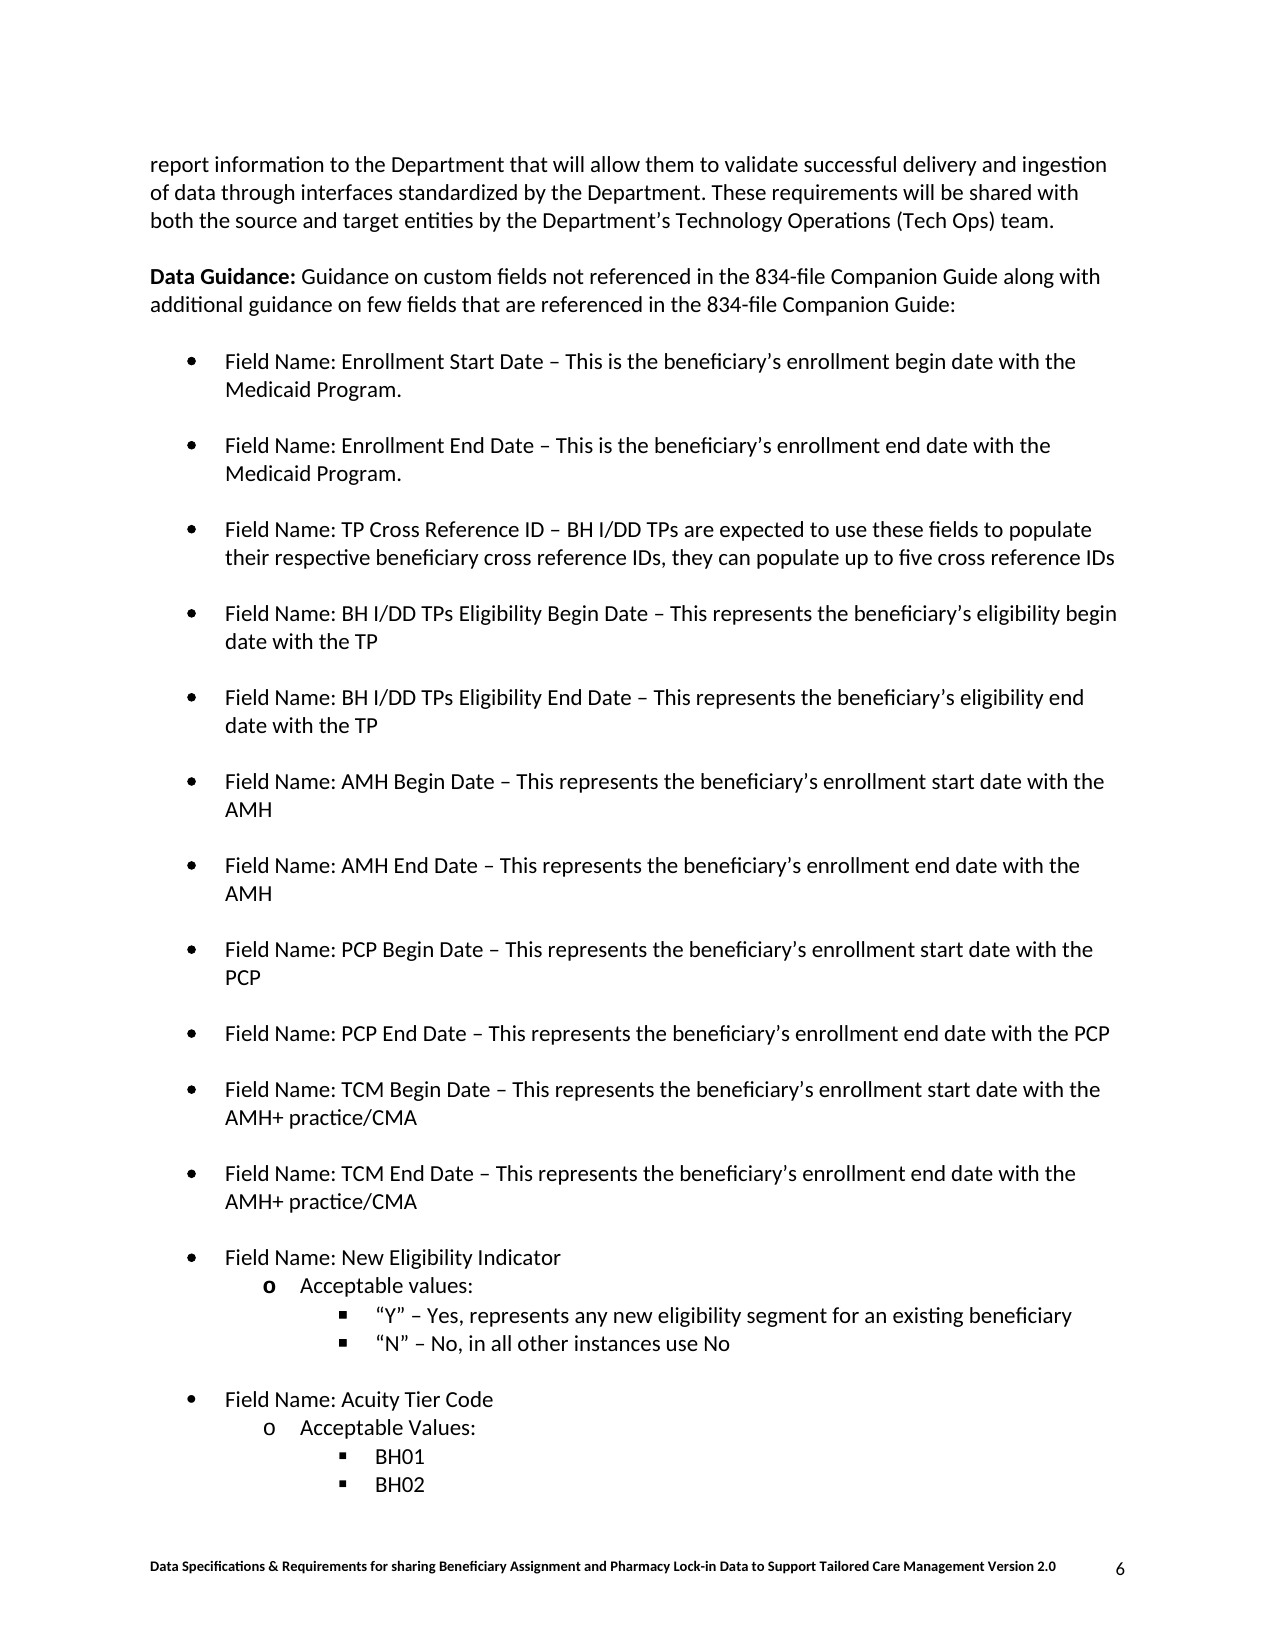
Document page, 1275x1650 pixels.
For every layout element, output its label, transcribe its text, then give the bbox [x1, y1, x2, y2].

list Field Name: BH I/DD TPs Eligibility End Date – This represents the beneficiary’s eligibility end date with the TP [187, 683, 1125, 739]
list Acceptable values: [262, 1272, 1125, 1301]
list Field Name: PCP End Date – This represents the beneficiary’s enrollment end date with the PCP [187, 1019, 1125, 1047]
list Field Name: TCM End Date – This represents the beneficiary’s enrollment end date with the AMH+ practice/CMA [187, 1159, 1125, 1216]
list Field Name: Enrollment End Date – This is the beneficiary’s enrollment end date with the Medicaid Program. [187, 431, 1125, 487]
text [150, 150, 1125, 234]
list Acceptable Values: [262, 1413, 1125, 1442]
list BH02 [337, 1470, 1125, 1498]
list Field Name: TCM Begin Date – This represents the beneficiary’s enrollment start date with the AMH+ practice/CMA [187, 1075, 1125, 1131]
list Field Name: PCP Begin Date – This represents the beneficiary’s enrollment start date with the PCP [187, 935, 1125, 991]
text Data Guidance: Guidance on custom fields not referenced in the 834-file Companion Guide along with additional guidance on few fields that are referenced in the 834-file Companion Guide: [150, 262, 1125, 318]
list Field Name: New Eligibility Indicator [187, 1243, 1125, 1272]
list “N” – No, in all other instances use No [337, 1329, 1125, 1357]
list Field Name: Acuity Tier Code [187, 1385, 1125, 1413]
list Field Name: AMH End Date – This represents the beneficiary’s enrollment end date with the AMH [187, 851, 1125, 907]
list Field Name: TP Cross Reference ID – BH I/DD TPs are expected to use these fields to populate their respective beneficiary cross reference IDs, they can populate up to five cross reference IDs [187, 515, 1125, 571]
list Field Name: Enrollment Start Date – This is the beneficiary’s enrollment begin date with the Medicaid Program. [187, 347, 1125, 403]
list BH01 [337, 1442, 1125, 1470]
list “Y” – Yes, represents any new eligibility segment for an existing beneficiary [337, 1301, 1125, 1329]
list Field Name: BH I/DD TPs Eligibility Begin Date – This represents the beneficiary’s eligibility begin date with the TP [187, 599, 1125, 655]
list Field Name: AMH Begin Date – This represents the beneficiary’s enrollment start date with the AMH [187, 767, 1125, 823]
